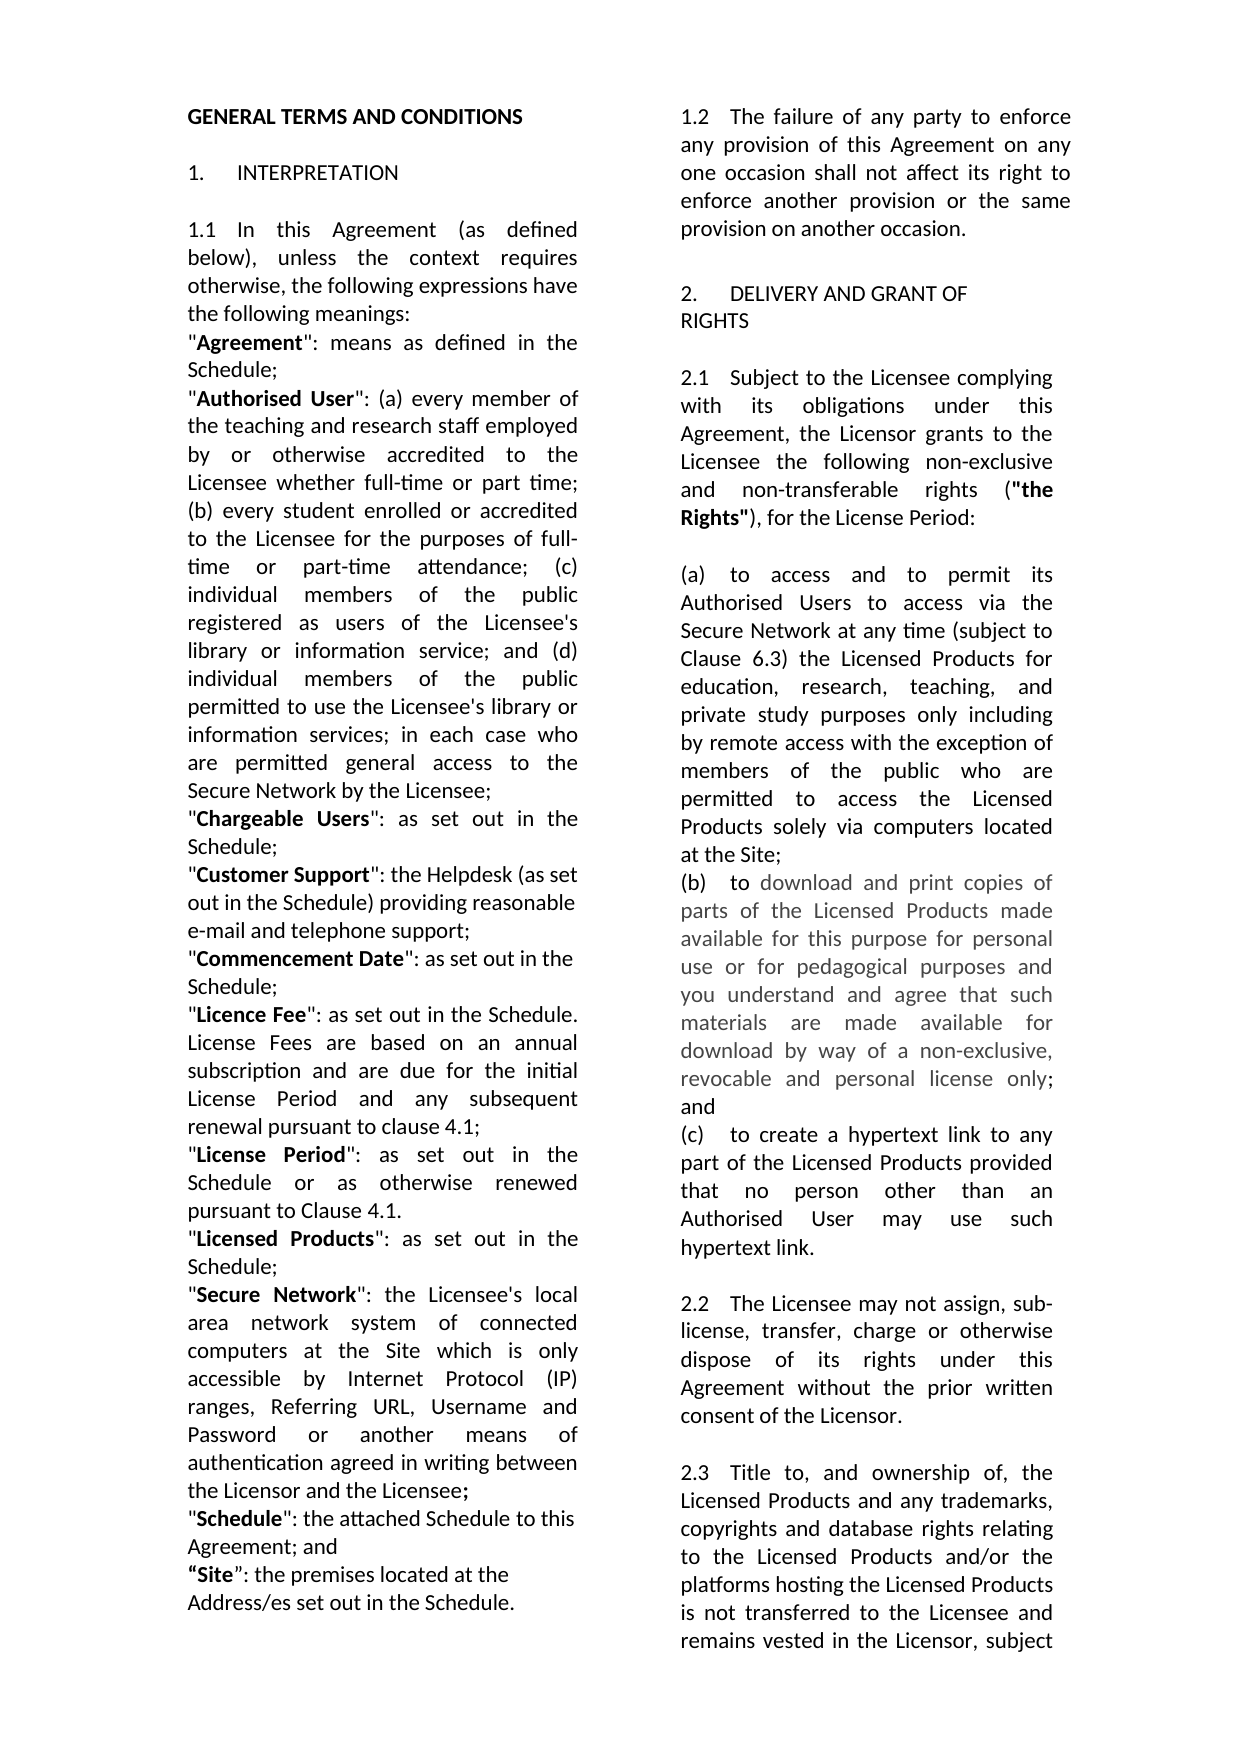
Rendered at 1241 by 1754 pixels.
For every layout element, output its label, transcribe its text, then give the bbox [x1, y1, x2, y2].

text "Secure Network": the Licensee's local area network system of connected computers at the Site which is only accessible by Internet Protocol (IP) ranges, Referring URL, Username and Password or another means of authentication agreed in writing between the Licensor and the Licensee; [187, 1280, 578, 1504]
list to access and to permit its Authorised Users to access via the Secure Network at any time (subject to Clause 6.3) the Licensed Products for education, research, teaching, and private study purposes only including by remote access with the exception of members of the public who are permitted to access the Licensed Products solely via computers located at the Site; [680, 560, 1053, 868]
list to create a hypertext link to any part of the Licensed Products provided that no person other than an Authorised User may use such hypertext link. [680, 1121, 1053, 1261]
text "Agreement": means as defined in the Schedule; [187, 328, 578, 384]
list In this Agreement (as defined below), unless the context requires otherwise, the following expressions have the following meanings: [187, 216, 578, 328]
text "Chargeable Users": as set out in the Schedule; [187, 804, 578, 860]
list INTERPRETATION [187, 158, 583, 186]
text GENERAL TERMS AND CONDITIONS [187, 102, 583, 130]
list to download and print copies of parts of the Licensed Products made available for this purpose for personal use or for pedagogical purposes and you understand and agree that such materials are made available for download by way of a non-exclusive, revocable and personal license only; and [680, 868, 1053, 1120]
list The Licensee may not assign, sub-license, transfer, charge or otherwise dispose of its rights under this Agreement without the prior written consent of the Licensor. [680, 1289, 1053, 1429]
text "Customer Support": the Helpdesk (as set out in the Schedule) providing reasonable e-mail and telephone support; "Commencement Date": as set out in the Schedule; [187, 860, 578, 1000]
list DELIVERY AND GRANT OF RIGHTS [680, 279, 974, 335]
text "Schedule": the attached Schedule to this Agreement; and [187, 1504, 578, 1561]
list The failure of any party to enforce any provision of this Agreement on any one occasion shall not affect its right to enforce another provision or the same provision on another occasion. [680, 102, 1071, 242]
text "Licence Fee": as set out in the Schedule. License Fees are based on an annual subscription and are due for the initial License Period and any subsequent renewal pursuant to clause 4.1; [187, 1000, 578, 1140]
text "License Period": as set out in the Schedule or as otherwise renewed pursuant to Clause 4.1. [187, 1140, 578, 1224]
text “Site”: the premises located at the Address/es set out in the Schedule. [187, 1561, 578, 1617]
text "Authorised User": (a) every member of the teaching and research staff employed by or otherwise accredited to the Licensee whether full-time or part time; (b) every student enrolled or accredited to the Licensee for the purposes of full-time or part-time attendance; (c) individual members of the public registered as users of the Licensee's library or information service; and (d) individual members of the public permitted to use the Licensee's library or information services; in each case who are permitted general access to the Secure Network by the Licensee; [187, 384, 579, 804]
list Subject to the Licensee complying with its obligations under this Agreement, the Licensor grants to the Licensee the following non-exclusive and non-transferable rights ("the Rights"), for the License Period: [680, 363, 1053, 531]
text "Licensed Products": as set out in the Schedule; [187, 1224, 578, 1280]
